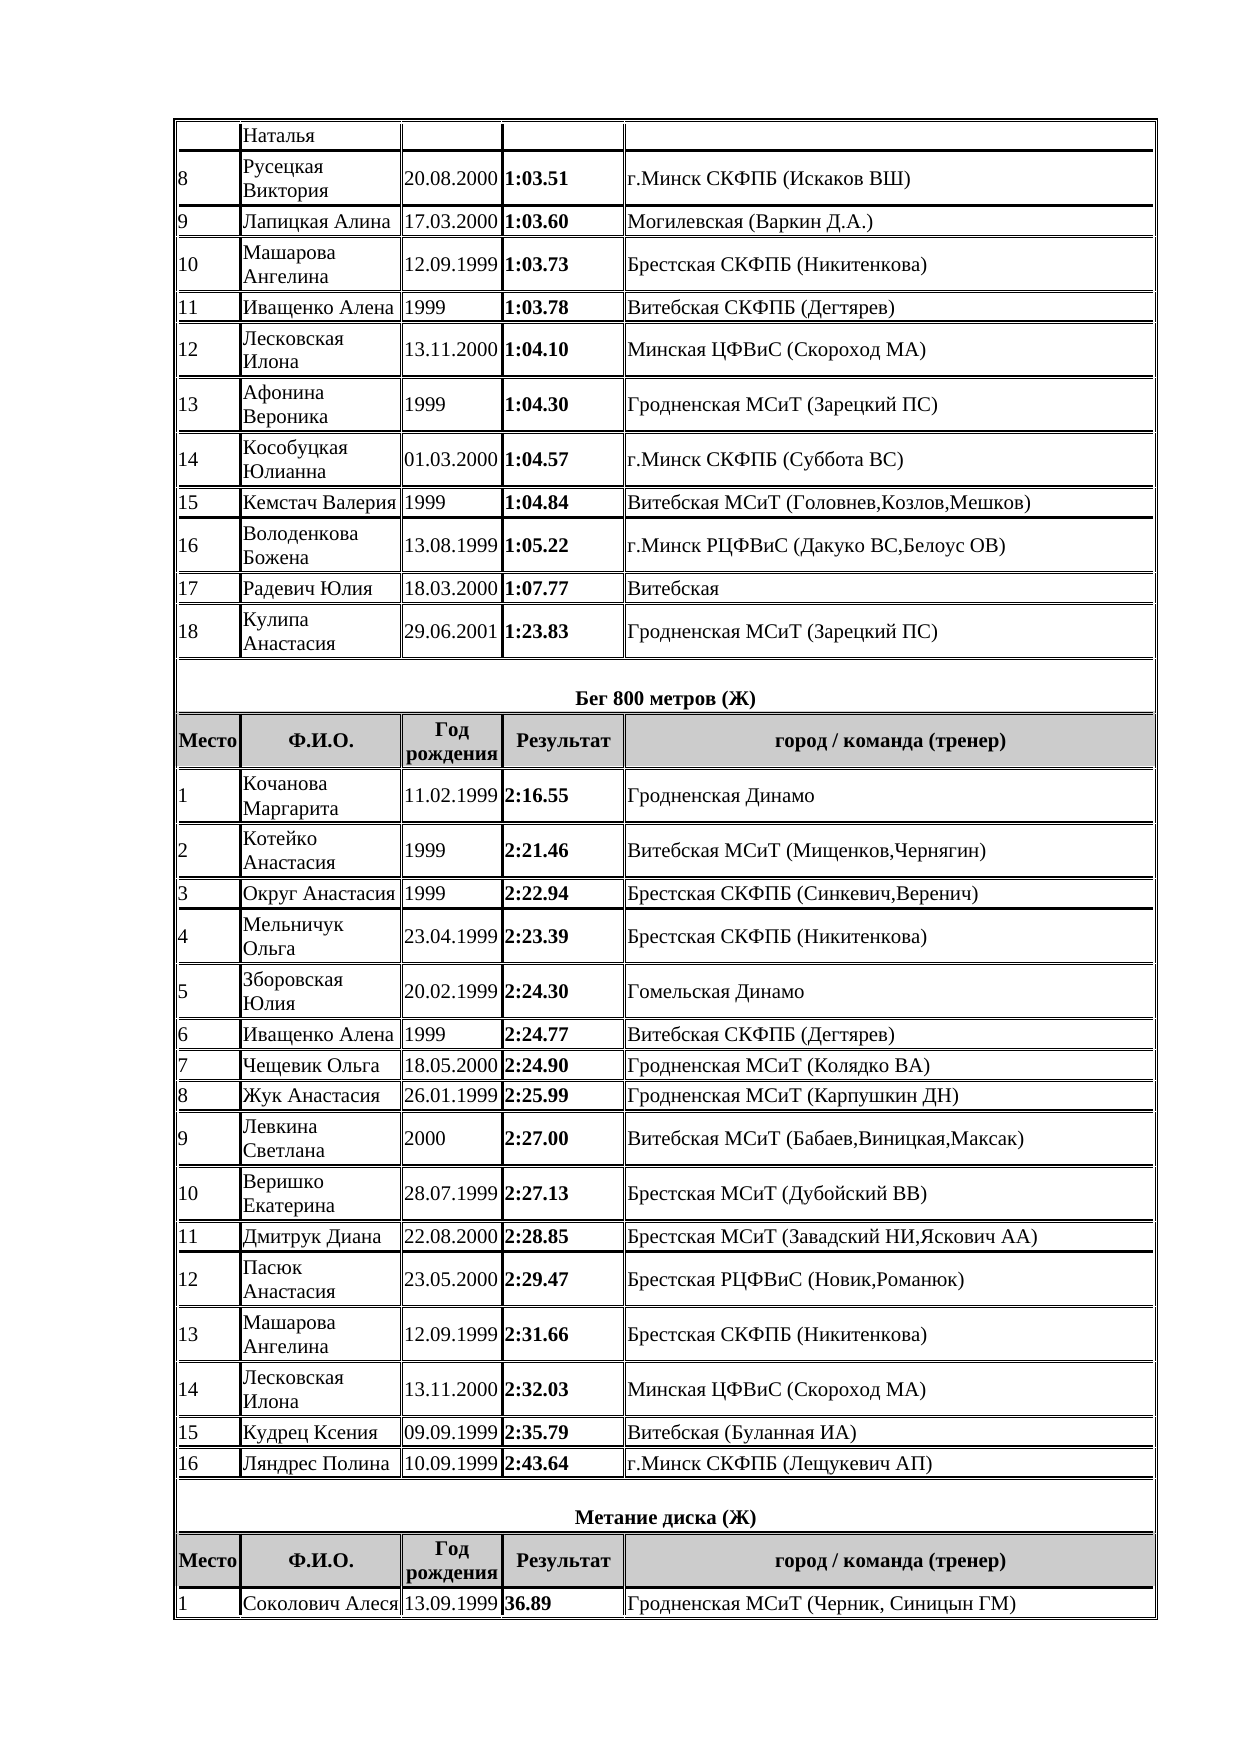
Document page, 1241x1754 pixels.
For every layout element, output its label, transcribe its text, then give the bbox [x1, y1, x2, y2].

table_cell Витебская [625, 571, 1156, 602]
table_cell Иващенко Алена [242, 1020, 400, 1048]
table_cell Жук Анастасия [242, 1082, 400, 1109]
table_cell Кочанова Маргарита [242, 770, 400, 821]
table_cell 2:24.30 [504, 965, 623, 1017]
table_cell Машарова Ангелина [242, 1308, 400, 1360]
table_cell 09.09.1999 [403, 1418, 501, 1445]
table_cell 2000 [403, 1113, 501, 1164]
table_cell Брестская СКФПБ (Синкевич,Веренич) [626, 876, 1155, 907]
table_cell 18 [175, 602, 240, 657]
table_cell Округ Анастасия [242, 880, 400, 907]
table_cell Радевич Юлия [242, 574, 400, 602]
table_cell 17 [175, 571, 240, 602]
table_cell 9 [177, 1109, 239, 1164]
table_cell 1999 [403, 489, 501, 516]
table_cell 23.05.2000 [403, 1253, 501, 1305]
table_cell Результат [504, 715, 623, 766]
table_cell 6 [175, 1017, 240, 1048]
table_cell город / команда (тренер) [626, 1531, 1155, 1586]
table_cell Лесковская Илона [242, 324, 400, 375]
table_cell Место [177, 711, 240, 766]
table_cell 18.03.2000 [403, 574, 501, 602]
table_cell Год рождения [403, 715, 501, 766]
table_cell 2:27.13 [504, 1168, 623, 1219]
table_cell Веришко Екатерина [242, 1168, 400, 1219]
table_cell Русецкая Виктория [242, 152, 400, 204]
table_cell 13.11.2000 [403, 1363, 501, 1414]
table_cell 2:32.03 [504, 1363, 623, 1414]
table_cell 5 [175, 962, 240, 1017]
table_cell 02.06.2000 [402, 120, 502, 149]
table_cell 2:23.39 [504, 910, 623, 962]
table_cell 13 [177, 375, 239, 430]
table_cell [625, 122, 1155, 149]
table_cell Витебская МСиТ (Бабаев,Виницкая,Максак) [626, 1109, 1155, 1164]
table_cell 1:03.60 [504, 207, 623, 235]
table_cell Ляндрес Полина [242, 1449, 400, 1476]
table_cell 2:21.46 [504, 825, 623, 876]
table_cell Витебская СКФПБ (Дегтярев) [626, 290, 1155, 320]
table_cell 01.03.2000 [403, 434, 501, 485]
table_cell Кулипа Анастасия [242, 605, 400, 657]
table_cell 11 [177, 1219, 239, 1250]
table_cell г.Минск РЦФВиС (Дакуко ВС,Белоус ОВ) [626, 516, 1155, 571]
table_cell Ф.И.О. [242, 1535, 400, 1586]
table_cell Лесковская Илона [242, 1363, 400, 1414]
table_cell 2 [177, 821, 239, 876]
table_cell Витебская МСиТ (Мищенков,Чернягин) [626, 821, 1155, 876]
table_cell 10 [175, 235, 240, 289]
table_cell 1999 [403, 825, 501, 876]
table_cell г.Минск СКФПБ (Искаков ВШ) [626, 149, 1155, 204]
table_cell Левкина Светлана [242, 1113, 400, 1164]
table_cell 13.11.2000 [403, 324, 501, 375]
table_cell 1 [177, 766, 239, 821]
table_cell Пасюк Анастасия [242, 1253, 400, 1305]
table_cell Бег 800 метров (Ж) [175, 657, 1156, 711]
table_cell 36.89 [502, 1589, 625, 1617]
table_cell Кемстач Валерия [242, 489, 400, 516]
table_cell Результат [504, 1535, 623, 1586]
table_cell Метание диска (Ж) [177, 1476, 1155, 1531]
table_cell 12 [177, 320, 239, 375]
table_cell 9 [177, 204, 239, 235]
table_cell 1:04.57 [504, 434, 623, 485]
table_cell Гродненская МСиТ (Карпушкин ДН) [626, 1079, 1155, 1109]
table_cell 2:43.64 [504, 1449, 623, 1476]
table_cell Зборовская Юлия [242, 965, 400, 1017]
table_cell 12.09.1999 [403, 1308, 501, 1360]
table_cell 1:03.51 [504, 152, 623, 204]
table_cell 10.09.1999 [403, 1449, 501, 1476]
table_cell Гомельская Динамо [625, 962, 1156, 1017]
table_cell Брестская СКФПБ (Никитенкова) [626, 907, 1155, 962]
table_cell Брестская СКФПБ (Никитенкова) [625, 235, 1156, 289]
table_cell 26.01.1999 [403, 1082, 501, 1109]
table_cell 16 [177, 516, 239, 571]
table_cell 1:03.73 [504, 238, 623, 289]
table_cell 1 [177, 1586, 240, 1617]
table_cell 3 [177, 876, 239, 907]
table_cell 20.02.1999 [403, 965, 501, 1017]
table_cell 14 [177, 430, 239, 485]
table_cell 2:28.85 [504, 1223, 623, 1250]
table_cell 2:16.55 [504, 770, 623, 821]
table_cell 28.07.1999 [403, 1168, 501, 1219]
table_cell Лапицкая Алина [242, 207, 400, 235]
table_cell 1999 [403, 1020, 501, 1048]
table_cell Чещевик Ольга [242, 1051, 400, 1078]
table_cell 1:23.83 [504, 605, 623, 657]
table_cell Иващенко Алена [242, 293, 400, 320]
table_cell 4 [177, 907, 239, 962]
table_cell 12 [177, 1250, 239, 1305]
table_cell Афонина Вероника [242, 379, 400, 430]
table_cell Гродненская МСиТ (Колядко ВА) [625, 1048, 1156, 1078]
table_cell Минская ЦФВиС (Скороход МА) [625, 1360, 1156, 1414]
table_cell Минская ЦФВиС (Скороход МА) [626, 320, 1155, 375]
table_cell Кудрец Ксения [242, 1418, 400, 1445]
table_cell 7 [175, 1048, 240, 1078]
table_cell 2:22.94 [504, 880, 623, 907]
table_cell Кособуцкая Юлианна [242, 434, 400, 485]
table_cell Год рождения [403, 1535, 501, 1586]
table_cell Гродненская Динамо [626, 766, 1155, 821]
table_cell Брестская МСиТ (Завадский НИ,Яскович АА) [626, 1219, 1155, 1250]
table_cell город / команда (тренер) [625, 711, 1155, 766]
table_cell Мельничук Ольга [242, 910, 400, 962]
table_cell Могилевская (Варкин Д.А.) [626, 204, 1155, 235]
table_cell Котейко Анастасия [242, 825, 400, 876]
table_cell 13 [175, 1305, 240, 1360]
table_cell Витебская (Буланная ИА) [626, 1415, 1155, 1445]
table_cell 2:25.99 [504, 1082, 623, 1109]
table_cell 15 [177, 485, 239, 516]
table_cell 2:27.00 [504, 1113, 623, 1164]
table_cell 15 [177, 1415, 239, 1445]
table_cell г.Минск СКФПБ (Лещукевич АП) [626, 1445, 1155, 1476]
table_cell Дмитрук Диана [242, 1223, 400, 1250]
table_cell Место [177, 1531, 239, 1586]
table_cell 23.04.1999 [403, 910, 501, 962]
table_cell Володенкова Божена [242, 519, 400, 571]
table_cell 2:35.79 [504, 1418, 623, 1445]
table_cell 13.08.1999 [403, 519, 501, 571]
table_cell 16 [177, 1445, 239, 1476]
table_cell Омельянова Наталья [240, 122, 402, 149]
table_cell г.Минск СКФПБ (Суббота ВС) [626, 430, 1155, 485]
table_cell 1:07.77 [504, 574, 623, 602]
table_cell Соколович Алеся [240, 1589, 402, 1617]
table_cell 1:04.30 [504, 379, 623, 430]
table_cell Гродненская МСиТ (Зарецкий ПС) [626, 375, 1155, 430]
table_cell 2:24.90 [504, 1051, 623, 1078]
table_cell 11.02.1999 [403, 770, 501, 821]
table_cell 7 [177, 122, 240, 149]
table_cell 1999 [403, 293, 501, 320]
table_cell 20.08.2000 [403, 152, 501, 204]
table_cell 10 [177, 1164, 239, 1219]
table_cell 8 [177, 1079, 239, 1109]
table_cell 12.09.1999 [403, 238, 501, 289]
table_cell 1:05.22 [504, 519, 623, 571]
table_cell Витебская МСиТ (Головнев,Козлов,Мешков) [626, 485, 1155, 516]
table_cell 17.03.2000 [403, 207, 501, 235]
table_cell 22.08.2000 [403, 1223, 501, 1250]
table_cell Брестская СКФПБ (Никитенкова) [625, 1305, 1156, 1360]
table_cell 1:04.84 [504, 489, 623, 516]
table_cell 13.09.1999 [402, 1589, 502, 1617]
table_cell 2:24.77 [504, 1020, 623, 1048]
table_cell 1999 [403, 379, 501, 430]
table_cell Гродненская МСиТ (Зарецкий ПС) [625, 602, 1156, 657]
table_cell 8 [177, 149, 239, 204]
table_cell Ф.И.О. [242, 715, 400, 766]
table_cell 2:31.66 [504, 1308, 623, 1360]
table_cell 14 [175, 1360, 240, 1414]
table_cell 29.06.2001 [403, 605, 501, 657]
table_cell 11 [177, 290, 239, 320]
table_cell Гродненская МСиТ (Черник, Синицын ГМ) [625, 1586, 1155, 1617]
table_cell Машарова Ангелина [242, 238, 400, 289]
table_cell 2:29.47 [504, 1253, 623, 1305]
table_cell 18.05.2000 [403, 1051, 501, 1078]
table_cell 1999 [403, 880, 501, 907]
table_cell Брестская РЦФВиС (Новик,Романюк) [626, 1250, 1155, 1305]
table_cell Витебская СКФПБ (Дегтярев) [625, 1017, 1156, 1048]
table_cell Брестская МСиТ (Дубойский ВВ) [626, 1164, 1155, 1219]
table_cell 1:03.30 [502, 122, 625, 149]
table_cell 1:03.78 [504, 293, 623, 320]
table_cell 1:04.10 [504, 324, 623, 375]
